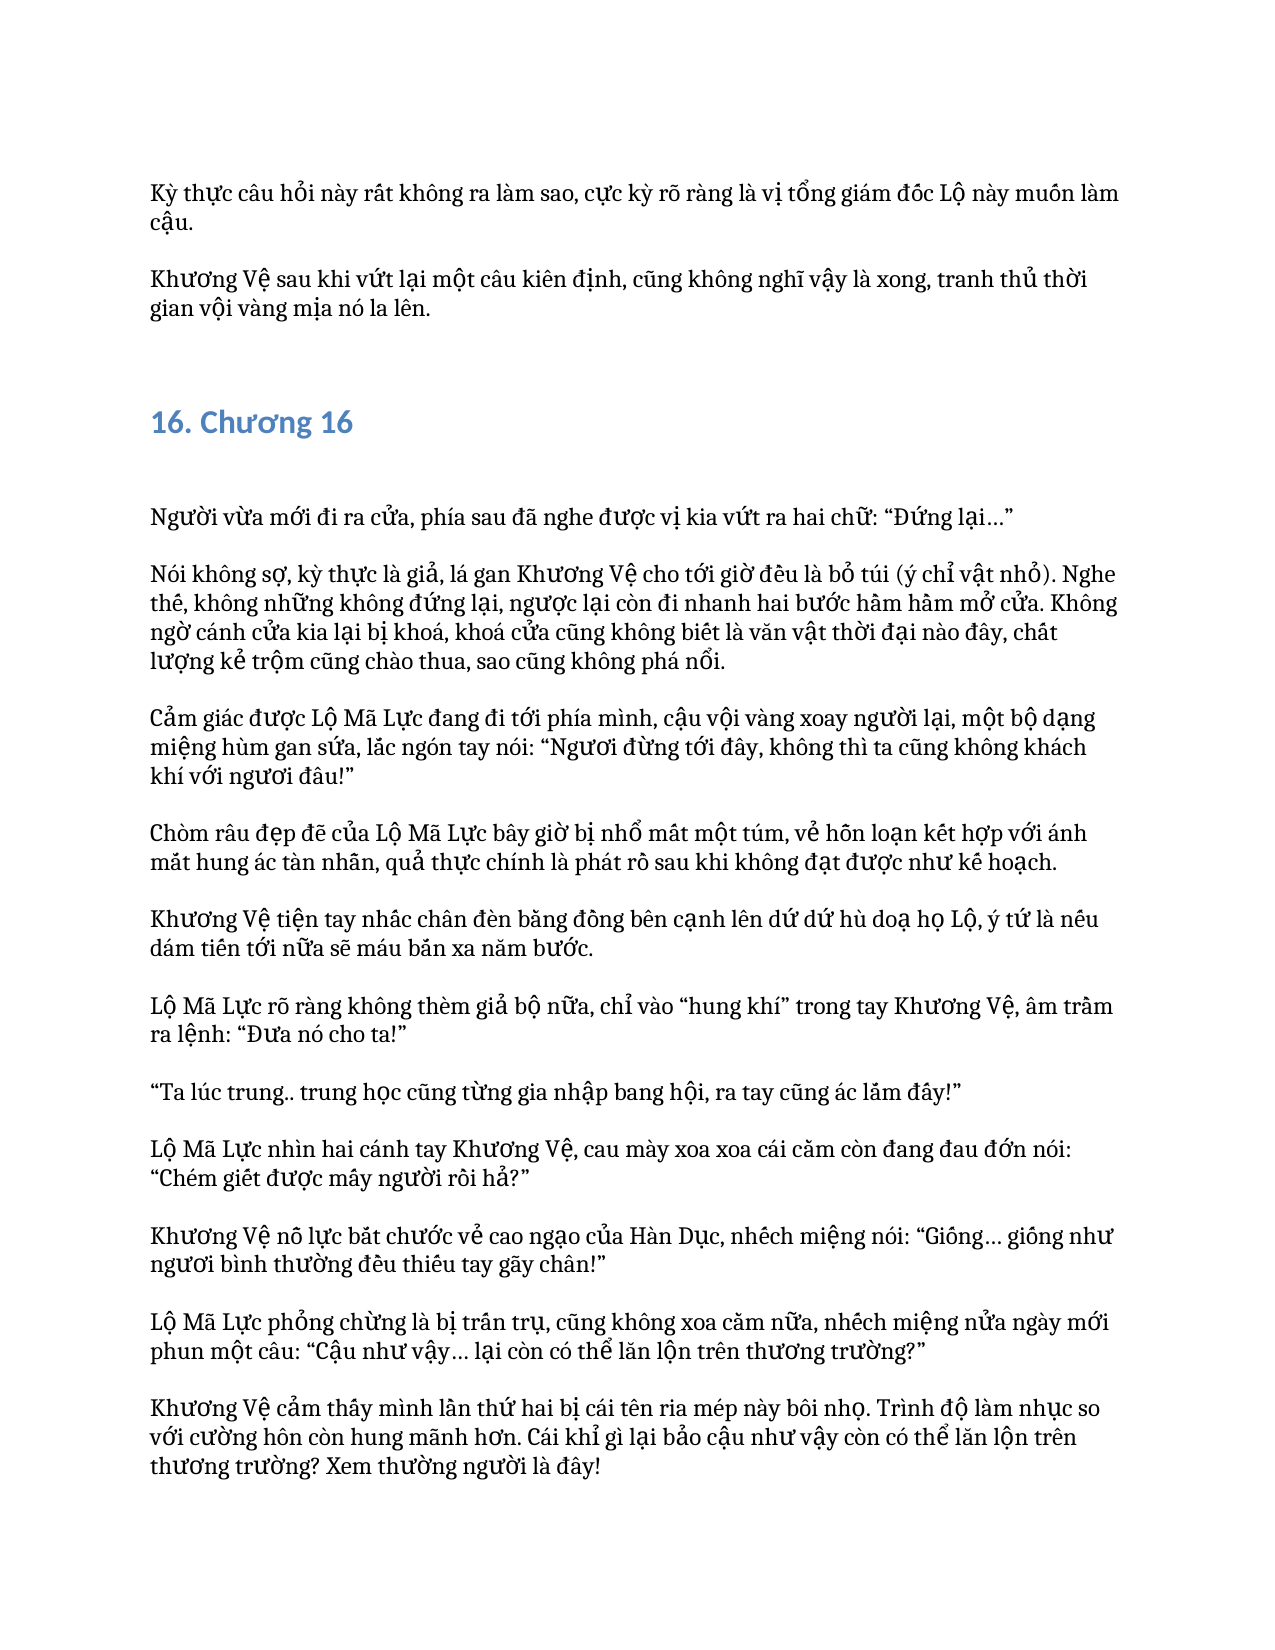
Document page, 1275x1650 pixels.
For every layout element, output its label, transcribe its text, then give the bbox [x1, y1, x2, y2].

subtitle 16. Chương 16 [150, 401, 1125, 442]
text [150, 445, 1125, 1480]
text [150, 150, 1125, 380]
